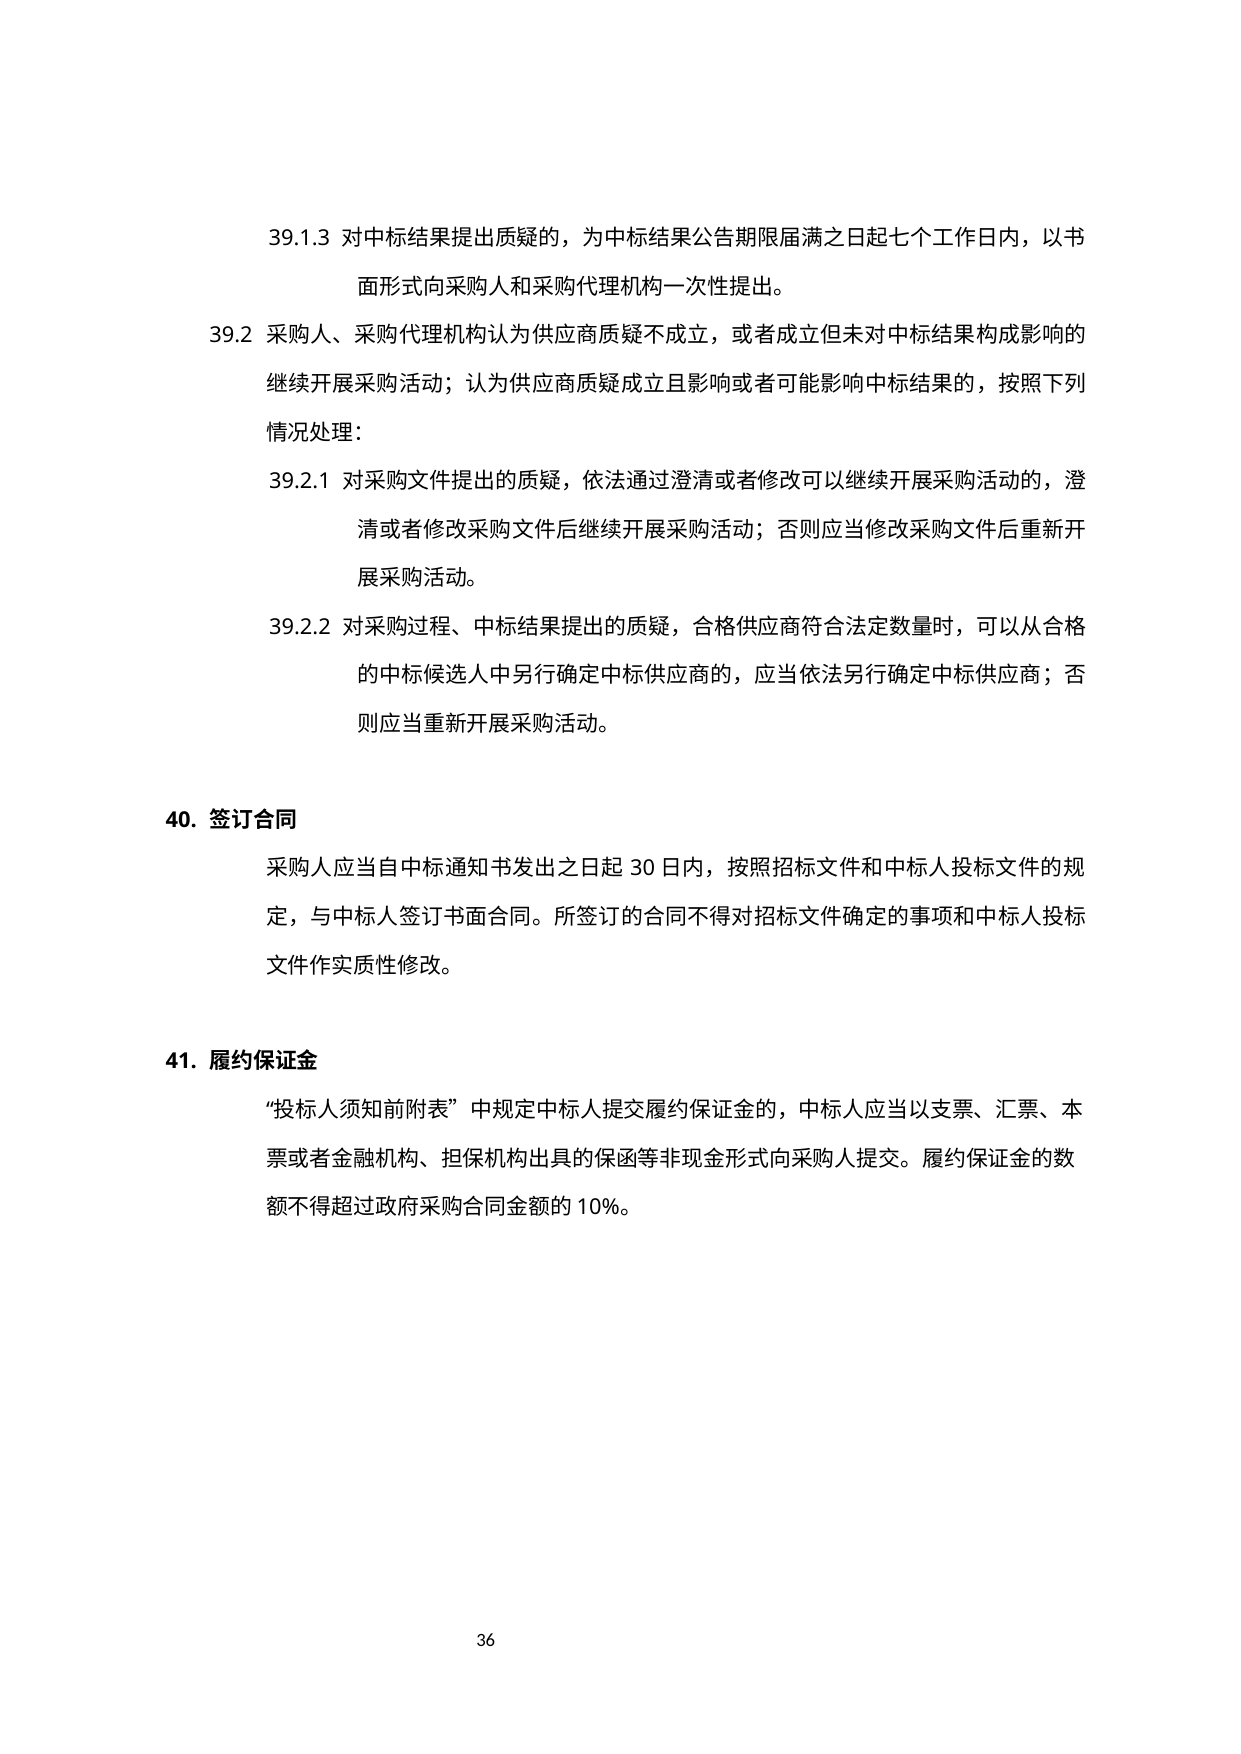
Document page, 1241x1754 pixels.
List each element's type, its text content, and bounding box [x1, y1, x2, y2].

text 采购人应当自中标通知书发出之日起30日内，按照招标文件和中标人投标文件的规定，与中标人签订书面合同。所签订的合同不得对招标文件确定的事项和中标人投标文件作实质性修改。 [266, 850, 1087, 980]
list 采购人、采购代理机构认为供应商质疑不成立，或者成立但未对中标结果构成影响的，继续开展采购活动；认为供应商质疑成立且影响或者可能影响中标结果的，按照下列情况处理： [209, 317, 1087, 447]
list 履约保证金 [165, 1043, 1087, 1076]
text 39.2.1 对采购文件提出的质疑，依法通过澄清或者修改可以继续开展采购活动的，澄清或者修改采购文件后继续开展采购活动；否则应当修改采购文件后重新开展采购活动。 [269, 462, 1087, 592]
list 签订合同 [165, 802, 1087, 834]
text “投标人须知前附表”中规定中标人提交履约保证金的，中标人应当以支票、汇票、本票或者金融机构、担保机构出具的保函等非现金形式向采购人提交。履约保证金的数额不得超过政府采购合同金额的10%。 [266, 1091, 1087, 1319]
text 39.2.2 对采购过程、中标结果提出的质疑，合格供应商符合法定数量时，可以从合格的中标候选人中另行确定中标供应商的，应当依法另行确定中标供应商；否则应当重新开展采购活动。 [269, 608, 1087, 738]
text 39.1.3 对中标结果提出质疑的，为中标结果公告期限届满之日起七个工作日内，以书面形式向采购人和采购代理机构一次性提出。 [268, 219, 1087, 301]
